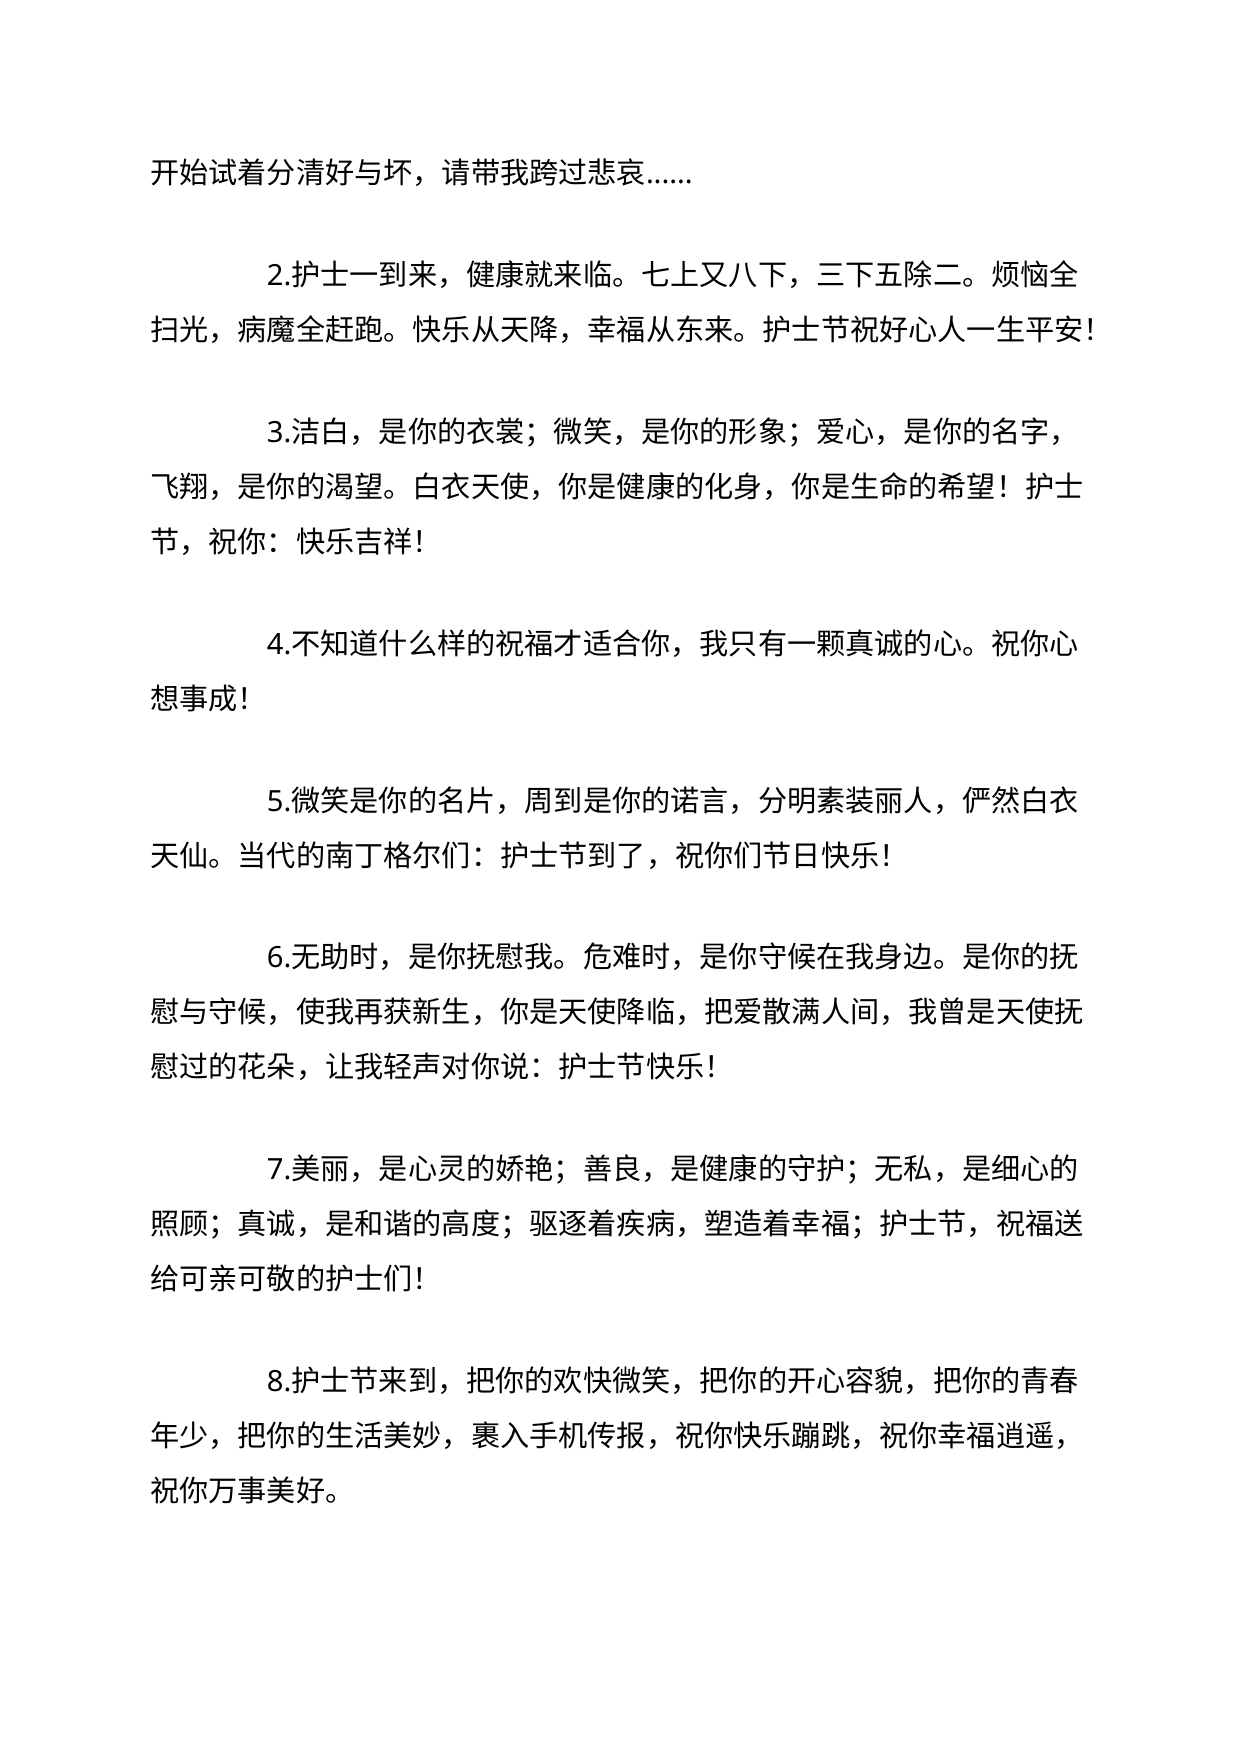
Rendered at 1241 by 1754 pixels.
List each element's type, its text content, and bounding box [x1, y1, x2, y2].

text 5.微笑是你的名片，周到是你的诺言，分明素装丽人，俨然白衣天仙。当代的南丁格尔们：护士节到了，祝你们节日快乐！ [150, 777, 1090, 874]
text 4.不知道什么样的祝福才适合你，我只有一颗真诚的心。祝你心想事成！ [150, 620, 1090, 718]
text 2.护士一到来，健康就来临。七上又八下，三下五除二。烦恼全扫光，病魔全赶跑。快乐从天降，幸福从东来。护士节祝好心人一生平安！ [150, 252, 1090, 349]
text 3.洁白，是你的衣裳；微笑，是你的形象；爱心，是你的名字，飞翔，是你的渴望。白衣天使，你是健康的化身，你是生命的希望！护士节，祝你：快乐吉祥！ [150, 409, 1090, 561]
text 6.无助时，是你抚慰我。危难时，是你守候在我身边。是你的抚慰与守候，使我再获新生，你是天使降临，把爱散满人间，我曾是天使抚慰过的花朵，让我轻声对你说：护士节快乐！ [150, 934, 1090, 1086]
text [150, 150, 1090, 192]
text 7.美丽，是心灵的娇艳；善良，是健康的守护；无私，是细心的照顾；真诚，是和谐的高度；驱逐着疾病，塑造着幸福；护士节，祝福送给可亲可敬的护士们！ [150, 1146, 1090, 1298]
text 8.护士节来到，把你的欢快微笑，把你的开心容貌，把你的青春年少，把你的生活美妙，裹入手机传报，祝你快乐蹦跳，祝你幸福逍遥，祝你万事美好。 [150, 1357, 1090, 1509]
